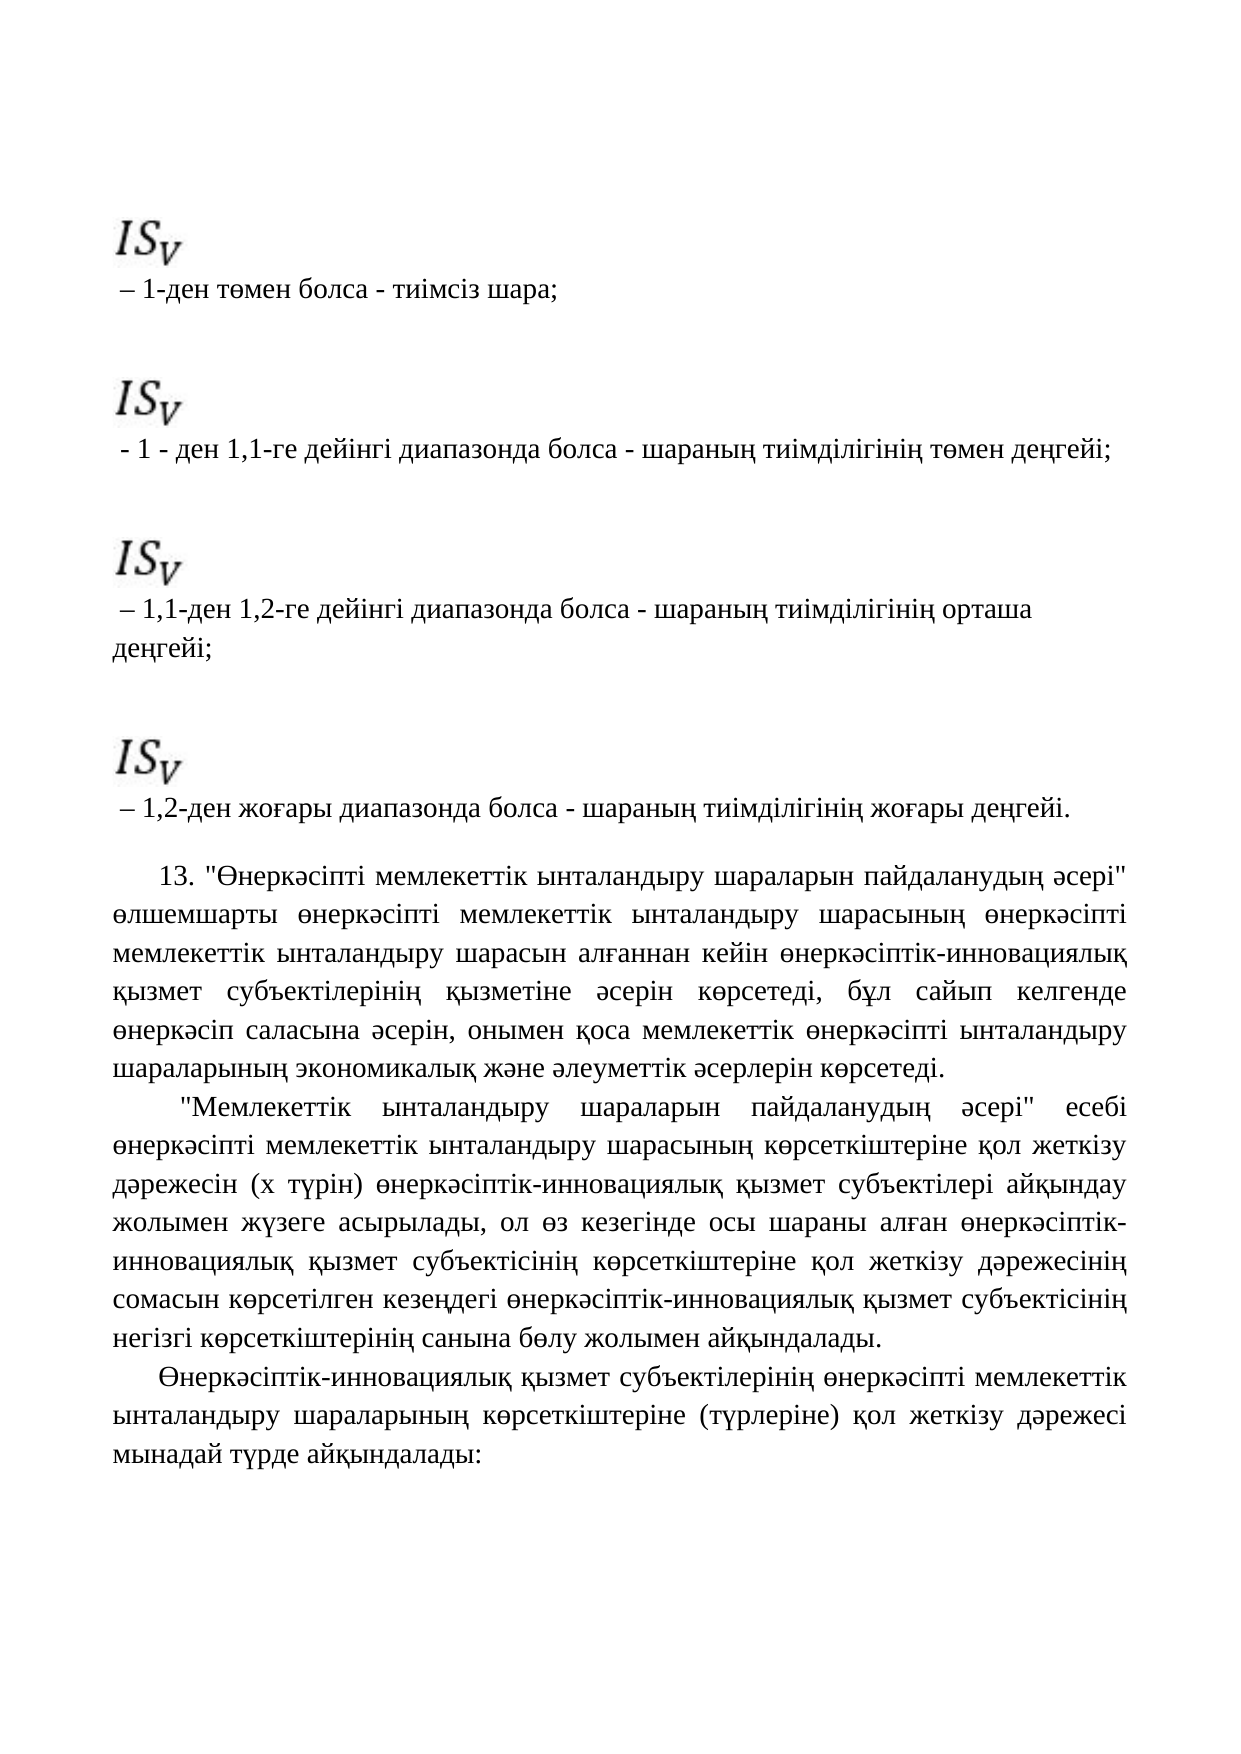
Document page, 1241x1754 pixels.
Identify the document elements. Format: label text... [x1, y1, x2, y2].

text 13. "Өнеркәсіпті мемлекеттік ынталандыру шараларын пайдаланудың әсері" өлшемшарты өнеркәсіпті мемлекеттік ынталандыру шарасының өнеркәсіпті мемлекеттік ынталандыру шарасын алғаннан кейін өнеркәсіптік-инновациялық қызмет субъектілерінің қызметіне әсерін көрсетеді, бұл сайып келгенде өнеркәсіп саласына әсерін, онымен қоса мемлекеттік өнеркәсіпті ынталандыру шараларының экономикалық және әлеуметтік әсерлерін көрсетеді. [112, 858, 1128, 1084]
picture [112, 537, 190, 588]
text – 1,1-ден 1,2-ге дейінгі диапазонда болса - шараның тиімділігінің орташа деңгейі; [112, 591, 1128, 732]
text – 1,2-ден жоғары диапазонда болса - шараның тиімділігінің жоғары деңгейі. [112, 790, 1128, 854]
text "Мемлекеттік ынталандыру шараларын пайдаланудың әсері" есебі өнеркәсіпті мемлекеттік ынталандыру шарасының көрсеткіштеріне қол жеткізу дәрежесін (х түрін) өнеркәсіптік-инновациялық қызмет субъектілері айқындау жолымен жүзеге асырылады, ол өз кезегінде осы шараны алған өнеркәсіптік-инновациялық қызмет субъектісінің көрсеткіштеріне қол жеткізу дәрежесінің сомасын көрсетілген кезеңдегі өнеркәсіптік-инновациялық қызмет субъектісінің негізгі көрсеткіштерінің санына бөлу жолымен айқындалады. [112, 1089, 1128, 1354]
text - 1 - ден 1,1-ге дейінгі диапазонда болса - шараның тиімділігінің төмен деңгейі; [112, 431, 1128, 534]
text – 1-ден төмен болса - тиімсіз шара; [112, 271, 1128, 374]
picture [112, 377, 190, 428]
text Өнеркәсіптік-инновациялық қызмет субъектілерінің өнеркәсіпті мемлекеттік ынталандыру шараларының көрсеткіштеріне (түрлеріне) қол жеткізу дәрежесі мынадай түрде айқындалады: [112, 1359, 1128, 1469]
picture [112, 217, 190, 268]
picture [112, 736, 190, 787]
